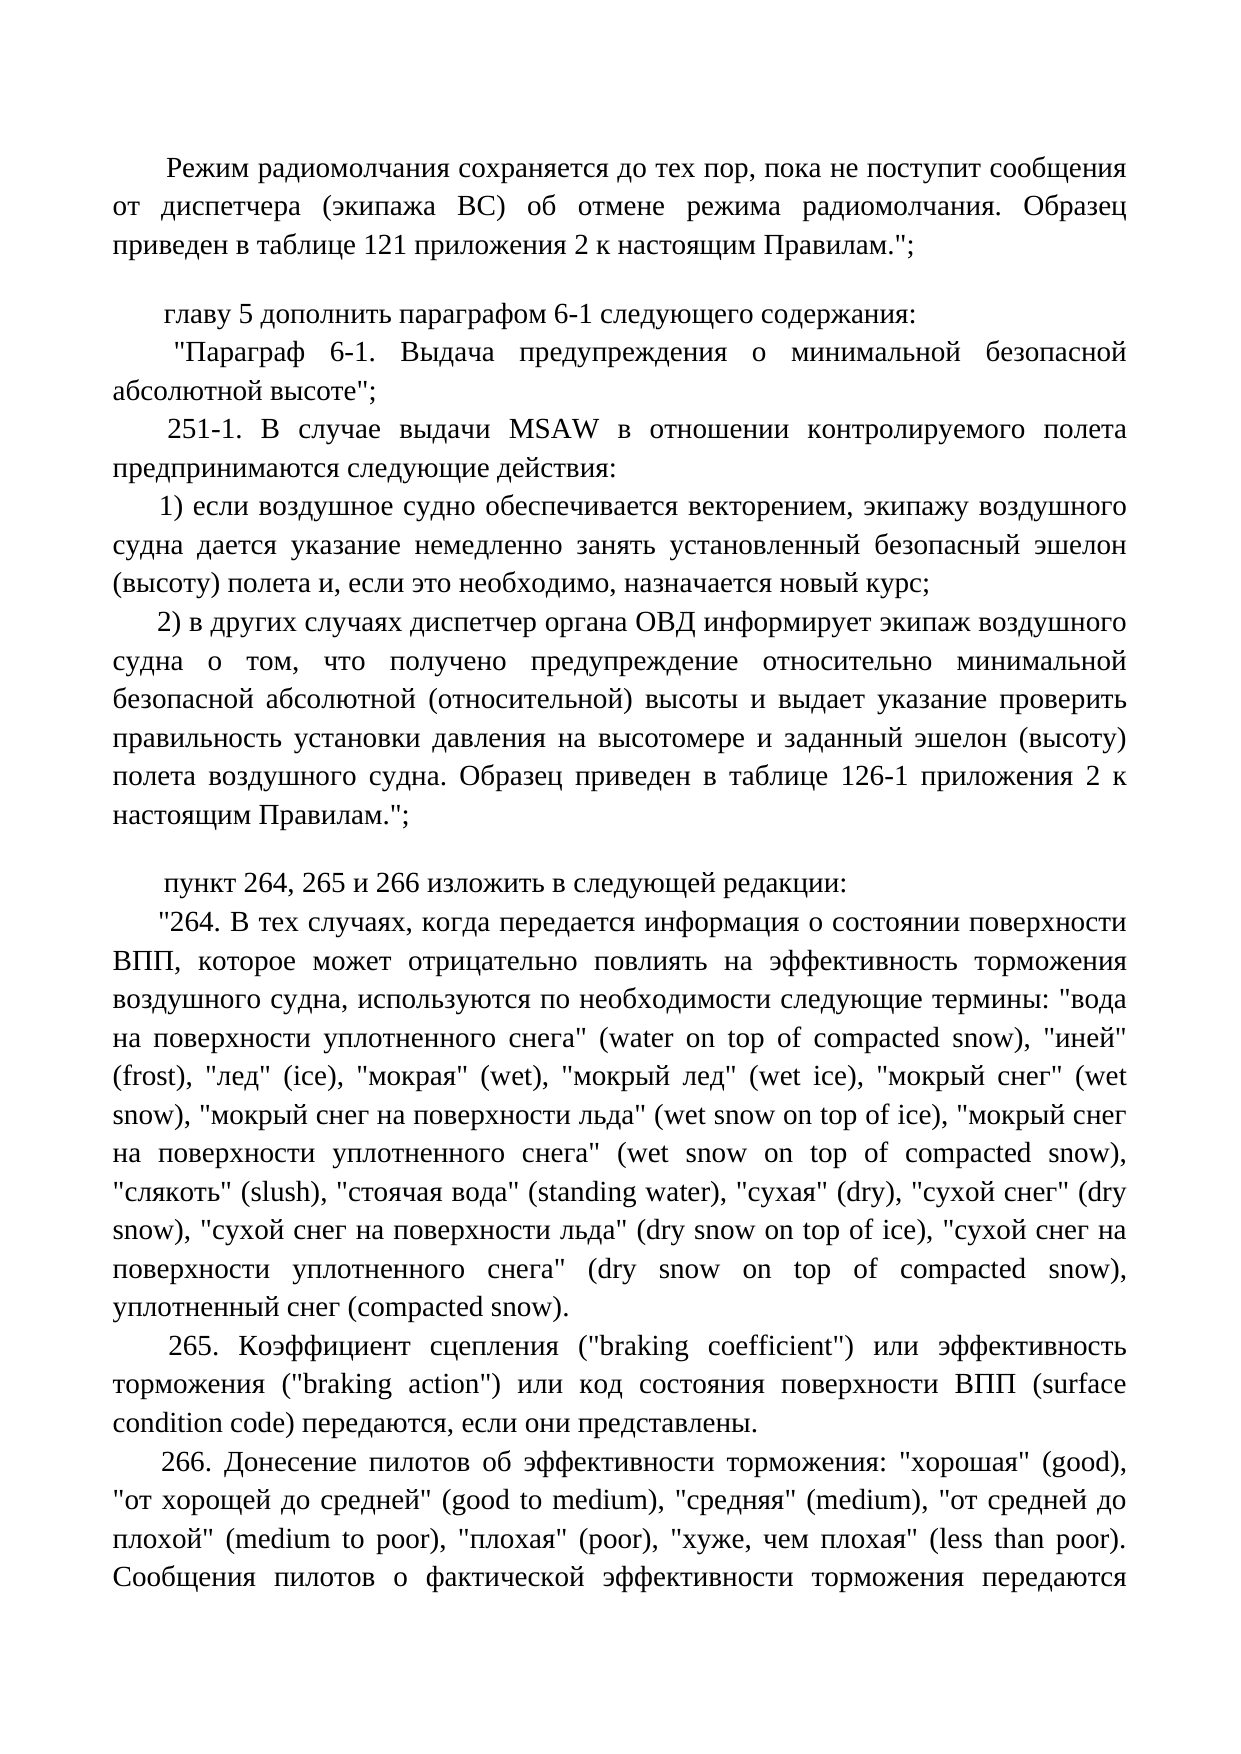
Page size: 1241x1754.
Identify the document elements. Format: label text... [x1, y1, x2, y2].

text 2) в других случаях диспетчер органа ОВД информирует экипаж воздушного судна о том, что получено предупреждение относительно минимальной безопасной абсолютной (относительной) высоты и выдает указание проверить правильность установки давления на высотомере и заданный эшелон (высоту) полета воздушного судна. Образец приведен в таблице 126-1 приложения 2 к настоящим Правилам."; [112, 604, 1128, 830]
text главу 5 дополнить параграфом 6-1 следующего содержания: [112, 296, 1128, 329]
text 1) если воздушное судно обеспечивается векторением, экипажу воздушного судна дается указание немедленно занять установленный безопасный эшелон (высоту) полета и, если это необходимо, назначается новый курс; [112, 488, 1128, 599]
text "264. В тех случаях, когда передается информация о состоянии поверхности ВПП, которое может отрицательно повлиять на эффективность торможения воздушного судна, используются по необходимости следующие термины: "вода на поверхности уплотненного снега" (water on top of compacted snow), "иней" (frost), "лед" (ice), "мокрая" (wet), "мокрый лед" (wet ice), "мокрый снег" (wet snow), "мокрый снег на поверхности льда" (wet snow on top of ice), "мокрый снег на поверхности уплотненного снега" (wet snow on top of compacted snow), "слякоть" (slush), "стоячая вода" (standing water), "сухая" (dry), "сухой снег" (dry snow), "сухой снег на поверхности льда" (dry snow on top of ice), "сухой снег на поверхности уплотненного снега" (dry snow on top of compacted snow), уплотненный снег (compacted snow). [112, 904, 1128, 1323]
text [112, 1444, 1128, 1593]
text пункт 264, 265 и 266 изложить в следующей редакции: [112, 866, 1128, 899]
text 251-1. В случае выдачи MSAW в отношении контролируемого полета предпринимаются следующие действия: [112, 411, 1128, 483]
text Режим радиомолчания сохраняется до тех пор, пока не поступит сообщения от диспетчера (экипажа ВС) об отмене режима радиомолчания. Образец приведен в таблице 121 приложения 2 к настоящим Правилам."; [112, 150, 1128, 261]
text "Параграф 6-1. Выдача предупреждения о минимальной безопасной абсолютной высоте"; [112, 334, 1128, 406]
text 265. Коэффициент сцепления ("braking coefficient") или эффективность торможения ("braking action") или код состояния поверхности ВПП (surface condition code) передаются, если они представлены. [112, 1328, 1128, 1439]
